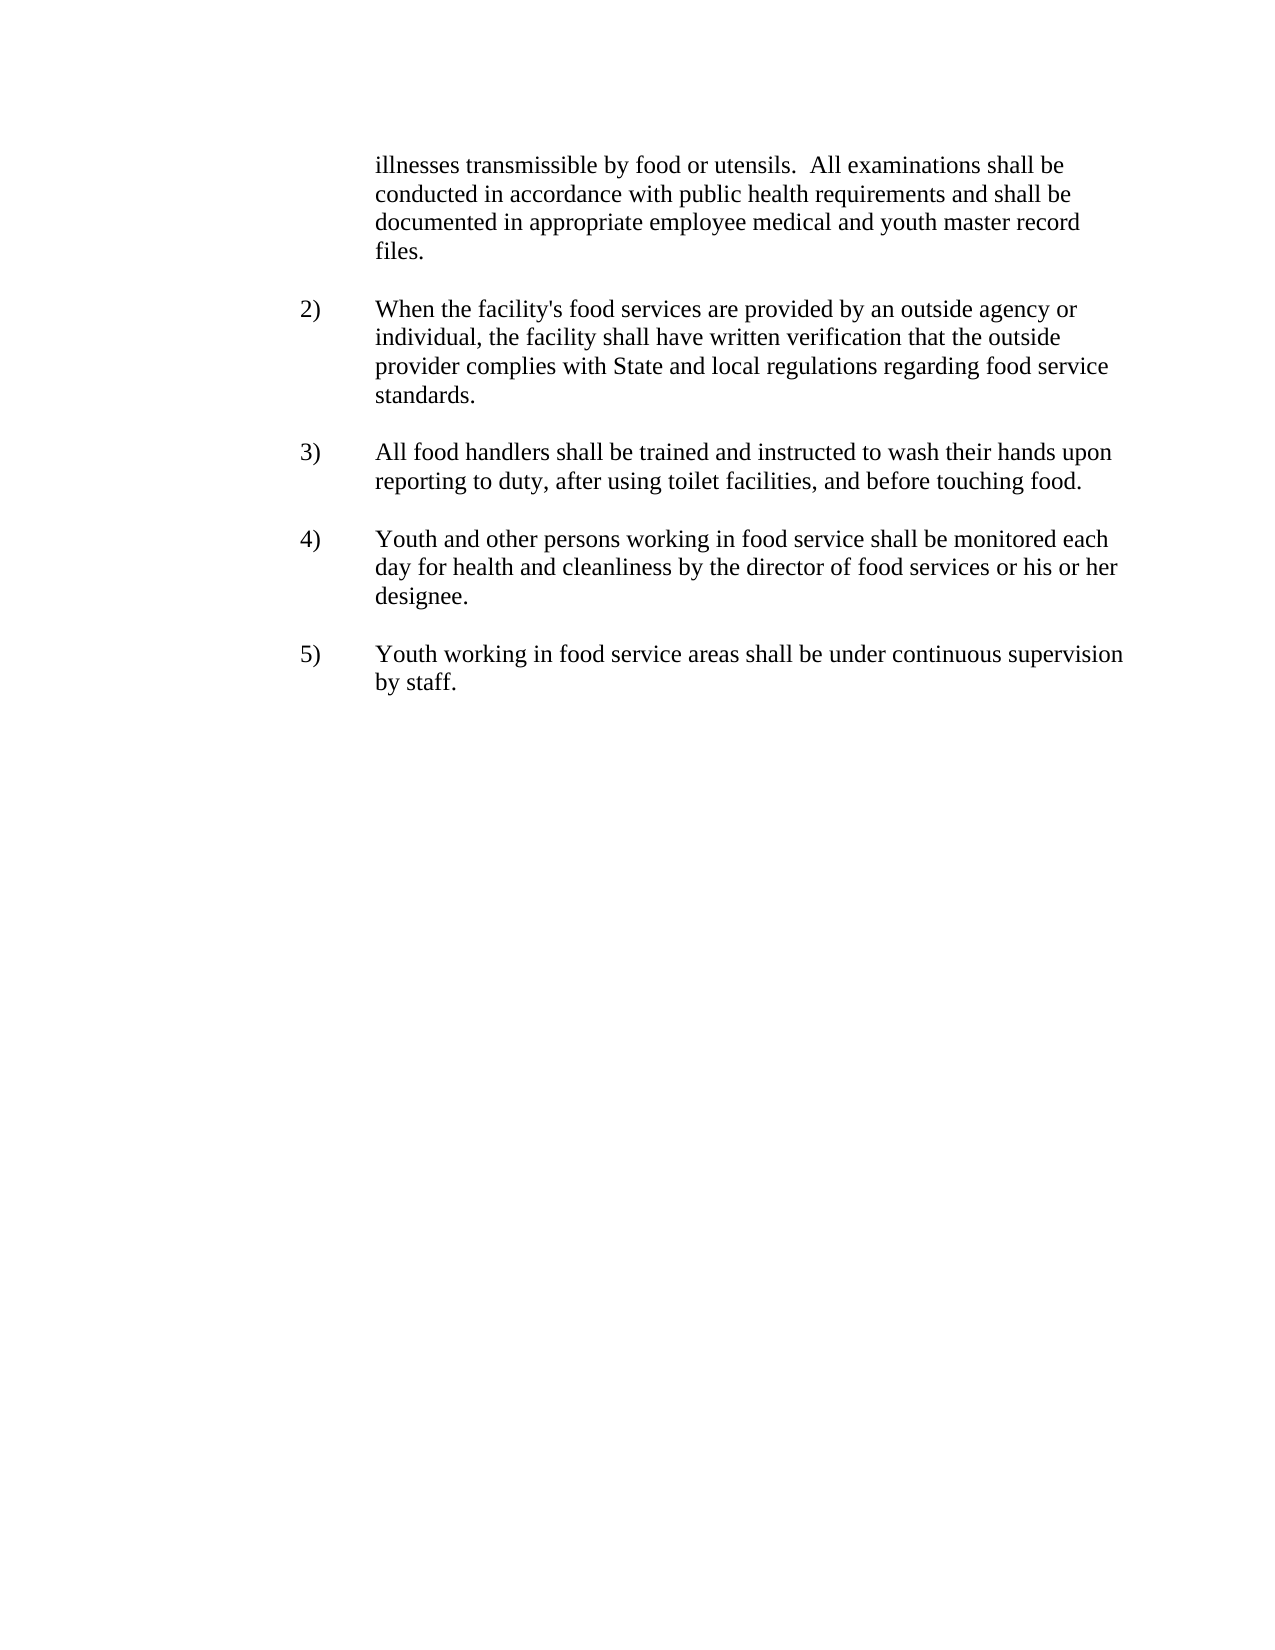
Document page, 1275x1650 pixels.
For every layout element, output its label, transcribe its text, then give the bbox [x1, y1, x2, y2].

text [300, 150, 1125, 265]
text 2) When the facility's food services are provided by an outside agency or individual, the facility shall have written verification that the outside provider complies with State and local regulations regarding food service standards. [300, 294, 1125, 409]
text 4) Youth and other persons working in food service shall be monitored each day for health and cleanliness by the director of food services or his or her designee. [300, 524, 1125, 610]
text 5) Youth working in food service areas shall be under continuous supervision by staff. [300, 639, 1125, 696]
text 3) All food handlers shall be trained and instructed to wash their hands upon reporting to duty, after using toilet facilities, and before touching food. [300, 437, 1125, 495]
